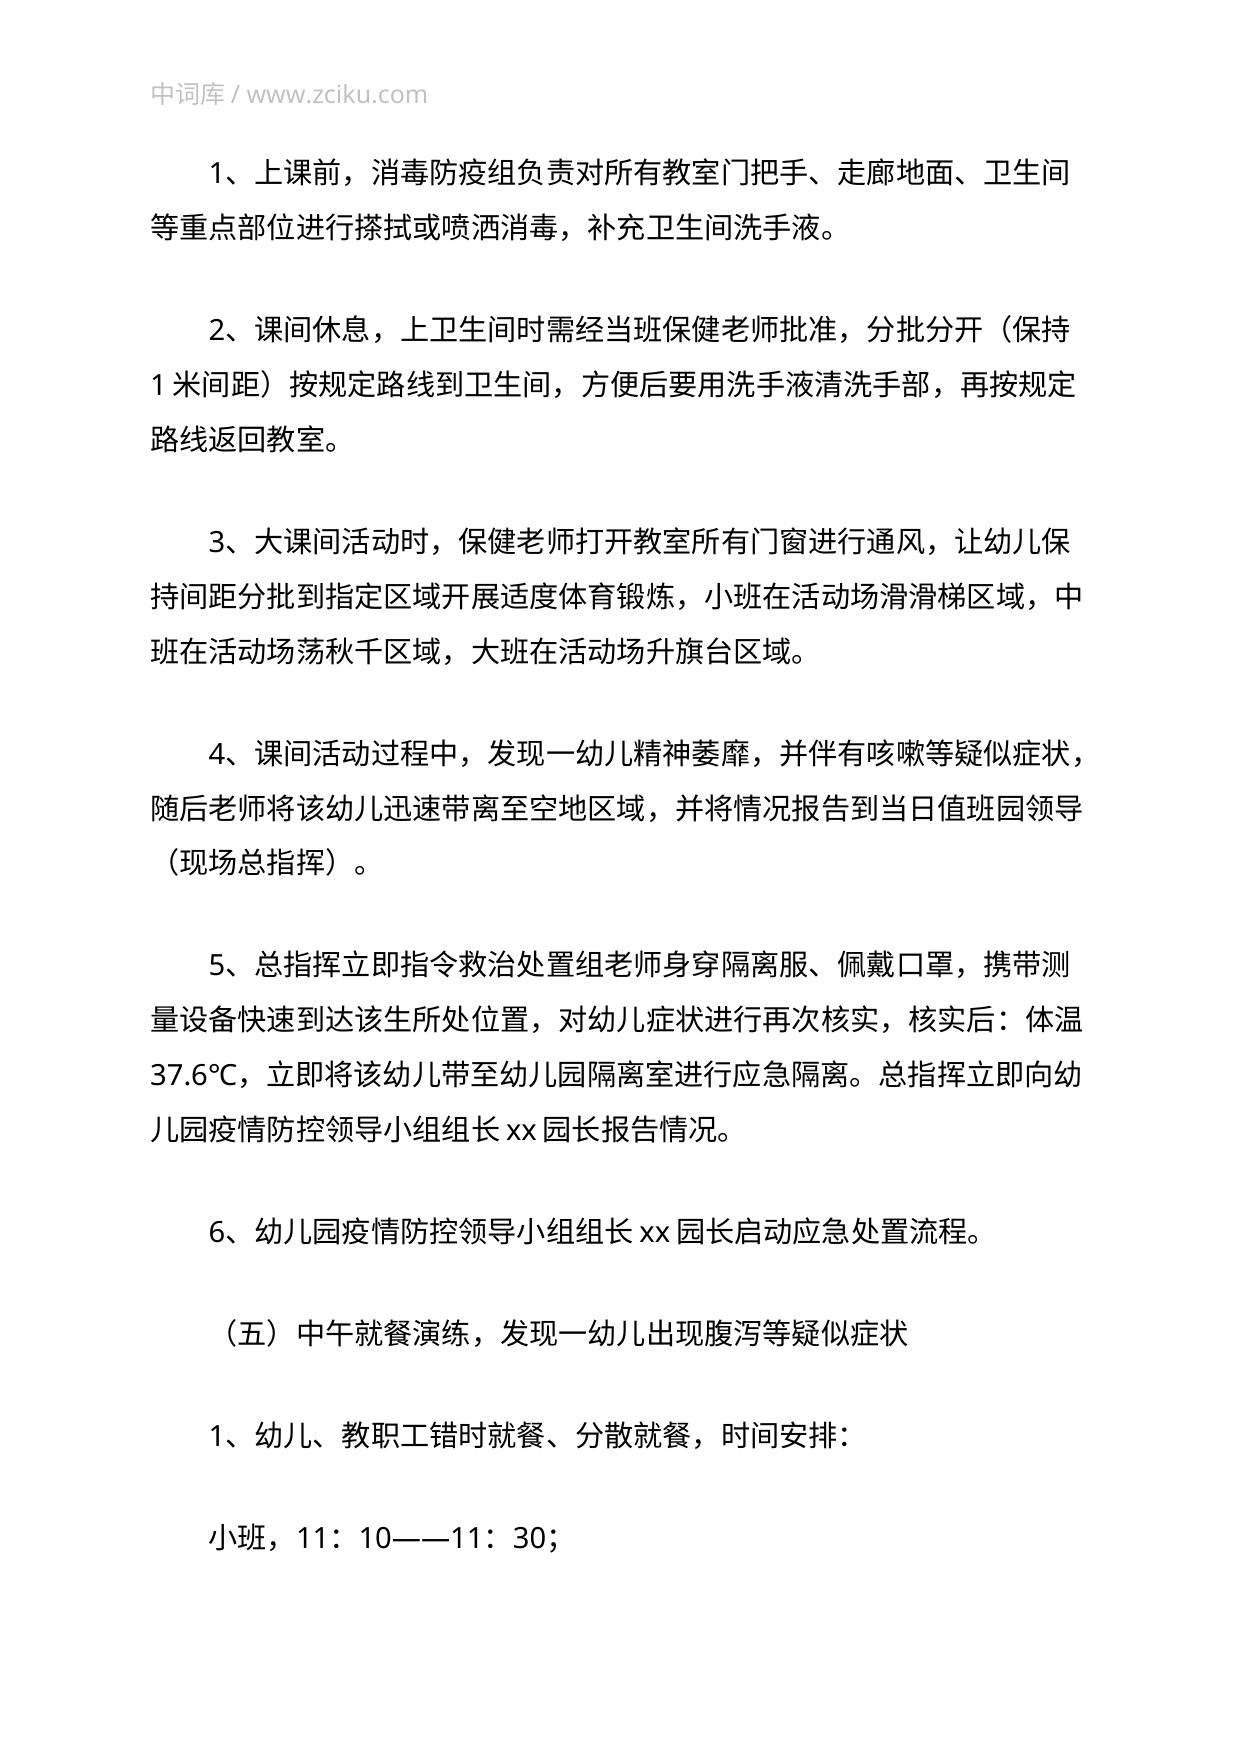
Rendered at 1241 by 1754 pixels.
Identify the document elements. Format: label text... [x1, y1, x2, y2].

text 4、课间活动过程中，发现一幼儿精神萎靡，并伴有咳嗽等疑似症状，随后老师将该幼儿迅速带离至空地区域，并将情况报告到当日值班园领导（现场总指挥）。 [150, 730, 1090, 882]
text 2、课间休息，上卫生间时需经当班保健老师批准，分批分开（保持1米间距）按规定路线到卫生间，方便后要用洗手液清洗手部，再按规定路线返回教室。 [150, 307, 1090, 459]
text 小班，11：10——11：30； [150, 1514, 1090, 1557]
text 3、大课间活动时，保健老师打开教室所有门窗进行通风，让幼儿保持间距分批到指定区域开展适度体育锻炼，小班在活动场滑滑梯区域，中班在活动场荡秋千区域，大班在活动场升旗台区域。 [150, 518, 1090, 671]
text 5、总指挥立即指令救治处置组老师身穿隔离服、佩戴口罩，携带测量设备快速到达该生所处位置，对幼儿症状进行再次核实，核实后：体温37.6℃，立即将该幼儿带至幼儿园隔离室进行应急隔离。总指挥立即向幼儿园疫情防控领导小组组长xx园长报告情况。 [150, 942, 1090, 1149]
text （五）中午就餐演练，发现一幼儿出现腹泻等疑似症状 [150, 1311, 1090, 1353]
text 6、幼儿园疫情防控领导小组组长xx园长启动应急处置流程。 [150, 1209, 1090, 1251]
text 1、幼儿、教职工错时就餐、分散就餐，时间安排： [150, 1412, 1090, 1455]
text 1、上课前，消毒防疫组负责对所有教室门把手、走廊地面、卫生间等重点部位进行搽拭或喷洒消毒，补充卫生间洗手液。 [150, 150, 1090, 247]
